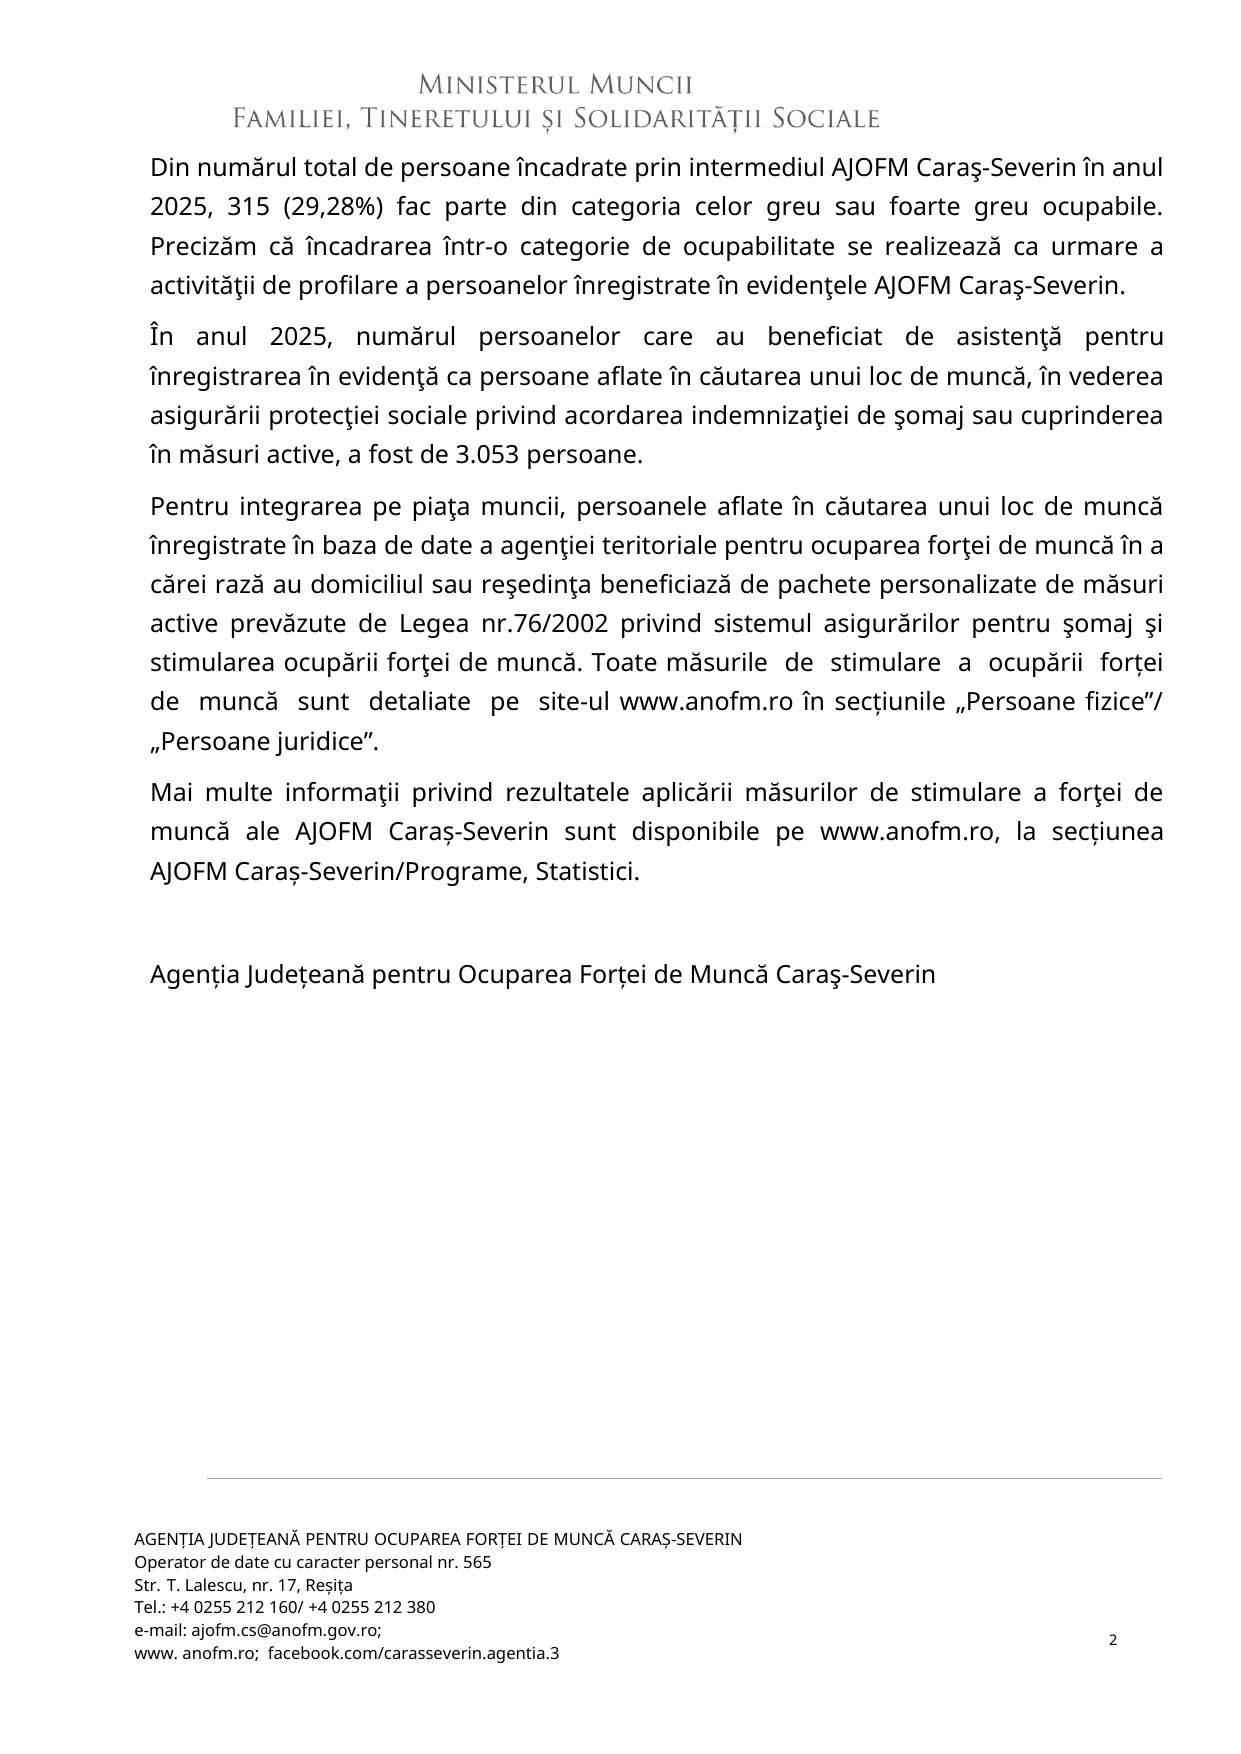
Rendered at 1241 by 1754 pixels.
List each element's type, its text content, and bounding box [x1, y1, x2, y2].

text Agenția Județeană pentru Ocuparea Forței de Muncă Caraş-Severin [150, 957, 1165, 991]
picture [225, 58, 890, 141]
text Din numărul total de persoane încadrate prin intermediul AJOFM Caraş-Severin în anul 2025, 315 (29,28%) fac parte din categoria celor greu sau foarte greu ocupabile. Precizăm că încadrarea într-o categorie de ocupabilitate se realizează ca urmare a activităţii de profilare a persoanelor înregistrate în evidenţele AJOFM Caraş-Severin. [150, 150, 1165, 301]
text În anul 2025, numărul persoanelor care au beneficiat de asistenţă pentru înregistrarea în evidenţă ca persoane aflate în căutarea unui loc de muncă, în vederea asigurării protecţiei sociale privind acordarea indemnizaţiei de şomaj sau cuprinderea în măsuri active, a fost de 3.053 persoane. [150, 319, 1165, 471]
text Pentru integrarea pe piaţa muncii, persoanele aflate în căutarea unui loc de muncă înregistrate în baza de date a agenţiei teritoriale pentru ocuparea forţei de muncă în a cărei rază au domiciliul sau reşedinţa beneficiază de pachete personalizate de măsuri active prevăzute de Legea nr.76/2002 privind sistemul asigurărilor pentru şomaj şi stimularea ocupării forţei de muncă. Toate măsurile de stimulare a ocupării forței de muncă sunt detaliate pe site-ul www.anofm.ro în secțiunile „Persoane fizice”/ „Persoane juridice”. [150, 488, 1165, 757]
text Mai multe informaţii privind rezultatele aplicării măsurilor de stimulare a forţei de muncă ale AJOFM Caraș-Severin sunt disponibile pe www.anofm.ro, la secțiunea AJOFM Caraș-Severin/Programe, Statistici. [150, 775, 1165, 887]
